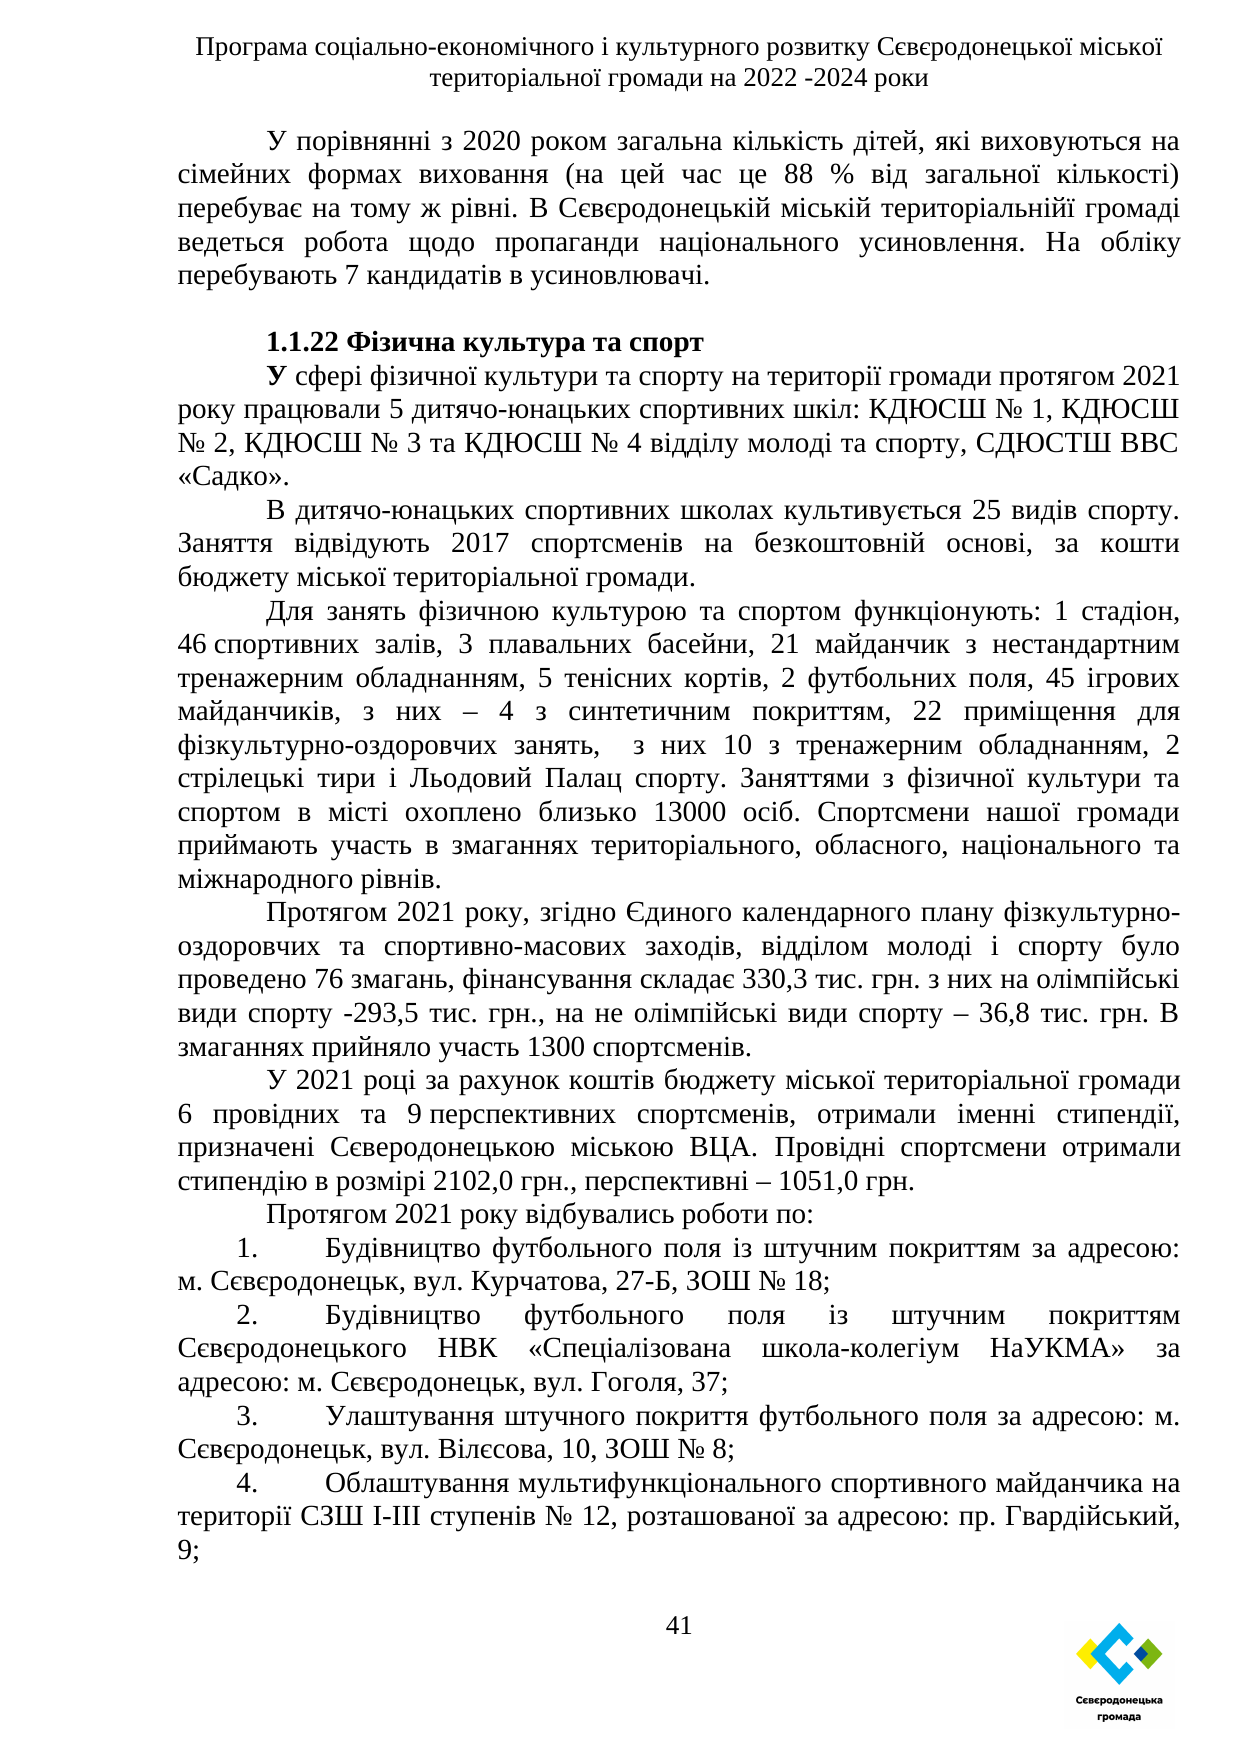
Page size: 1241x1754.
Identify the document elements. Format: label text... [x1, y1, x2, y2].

text Протягом 2021 року, згідно Єдиного календарного плану фізкультурно-оздоровчих та спортивно-масових заходів, відділом молоді і спорту було проведено 76 змагань, фінансування складає 330,3 тис. грн. з них на олімпійські види спорту -293,5 тис. грн., на не олімпійські види спорту – 36,8 тис. грн. В змаганнях прийняло участь 1300 спортсменів. [177, 894, 1181, 1062]
text У сфері фізичної культури та спорту на території громади протягом 2021 року працювали 5 дитячо-юнацьких спортивних шкіл: КДЮСШ № 1, КДЮСШ № 2, КДЮСШ № 3 та КДЮСШ № 4 відділу молоді та спорту, СДЮСТШ ВВС «Садко». [177, 358, 1181, 492]
text В дитячо-юнацьких спортивних школах культивується 25 видів спорту. Заняття відвідують 2017 спортсменів на безкоштовній основі, за кошти бюджету міської територіальної громади. [177, 492, 1181, 593]
picture [1063, 1621, 1175, 1729]
text 1.1.22 Фізична культура та спорт [177, 324, 1181, 358]
text Для занять фізичною культурою та спортом функціонують: 1 стадіон, 46 спортивних залів, 3 плавальних басейни, 21 майданчик з нестандартним тренажерним обладнанням, 5 тенісних кортів, 2 футбольних поля, 45 ігрових майданчиків, з них – 4 з синтетичним покриттям, 22 приміщення для фізкультурно-оздоровчих занять, з них 10 з тренажерним обладнанням, 2 стрілецькі тири і Льодовий Палац спорту. Заняттями з фізичної культури та спортом в місті охоплено близько 13000 осіб. Спортсмени нашої громади приймають участь в змаганнях територіального, обласного, національного та міжнародного рівнів. [177, 593, 1181, 894]
text Протягом 2021 року відбувались роботи по: [177, 1196, 1181, 1230]
list Облаштування мультифункціонального спортивного майданчика на території СЗШ I-III ступенів № 12, розташованої за адресою: пр. Гвардійський, 9; [177, 1465, 1181, 1565]
list Будівництво футбольного поля із штучним покриттям за адресою: м. Сєвєродонецьк, вул. Курчатова, 27-Б, ЗОШ № 18; [177, 1230, 1181, 1297]
list Улаштування штучного покриття футбольного поля за адресою: м. Сєвєродонецьк, вул. Вілєсова, 10, ЗОШ № 8; [177, 1398, 1181, 1465]
text У 2021 році за рахунок коштів бюджету міської територіальної громади 6 провідних та 9 перспективних спортсменів, отримали іменні стипендії, призначені Сєверодонецькою міською ВЦА. Провідні спортсмени отримали стипендію в розмірі 2102,0 грн., перспективні – 1051,0 грн. [177, 1062, 1181, 1196]
list Будівництво футбольного поля із штучним покриттям Сєвєродонецького НВК «Спеціалізована школа-колегіум НаУКМА» за адресою: м. Сєвєродонецьк, вул. Гоголя, 37; [177, 1297, 1181, 1398]
text У порівнянні з 2020 роком загальна кількість дітей, які виховуються на сімейних формах виховання (на цей час це 88 % від загальної кількості) перебуває на тому ж рівні. В Сєвєродонецькій міській територіальнійї громаді ведеться робота щодо пропаганди національного усиновлення. На обліку перебувають 7 кандидатів в усиновлювачі. [177, 123, 1181, 291]
